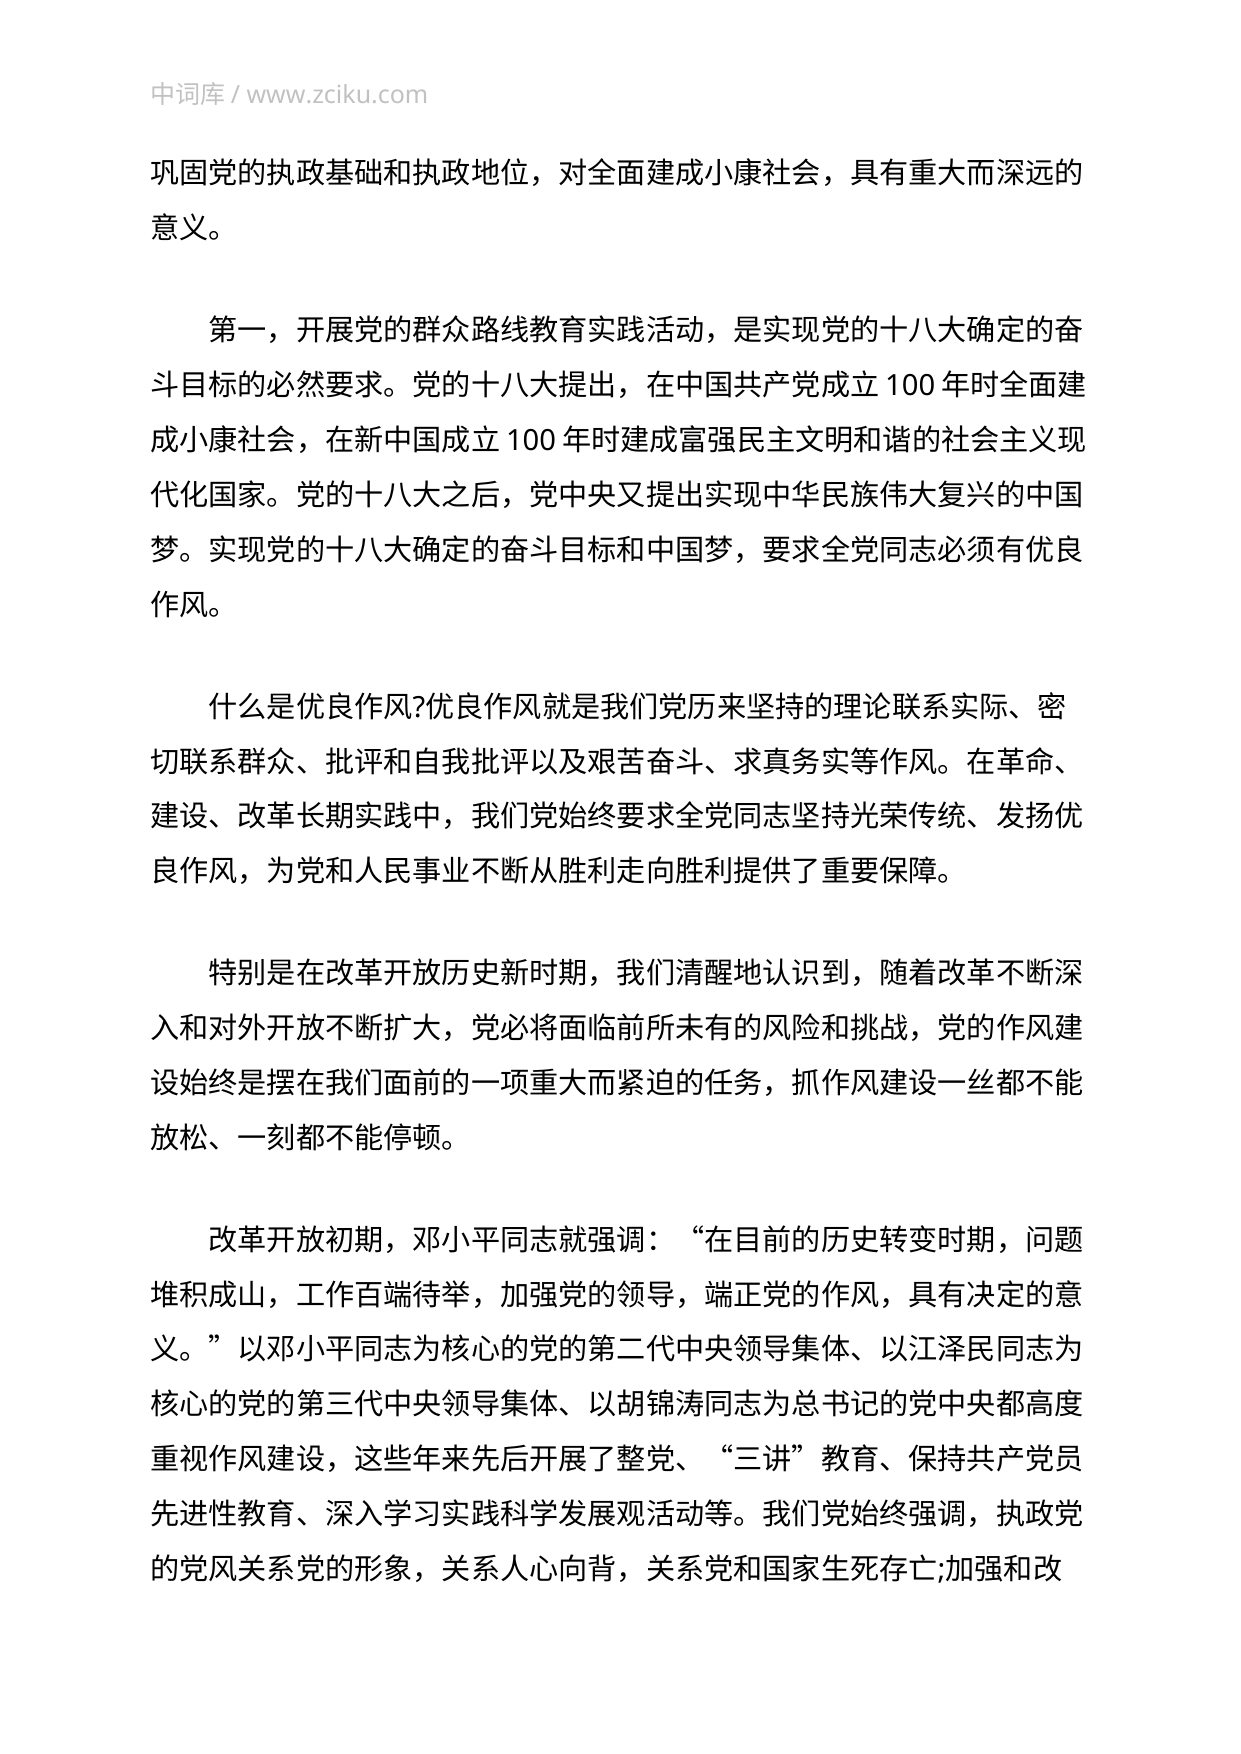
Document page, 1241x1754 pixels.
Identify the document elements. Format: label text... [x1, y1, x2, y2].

text 什么是优良作风?优良作风就是我们党历来坚持的理论联系实际、密切联系群众、批评和自我批评以及艰苦奋斗、求真务实等作风。在革命、建设、改革长期实践中，我们党始终要求全党同志坚持光荣传统、发扬优良作风，为党和人民事业不断从胜利走向胜利提供了重要保障。 [150, 683, 1090, 890]
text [150, 1216, 1090, 1588]
text 第一，开展党的群众路线教育实践活动，是实现党的十八大确定的奋斗目标的必然要求。党的十八大提出，在中国共产党成立100年时全面建成小康社会，在新中国成立100年时建成富强民主文明和谐的社会主义现代化国家。党的十八大之后，党中央又提出实现中华民族伟大复兴的中国梦。实现党的十八大确定的奋斗目标和中国梦，要求全党同志必须有优良作风。 [150, 307, 1090, 624]
text 特别是在改革开放历史新时期，我们清醒地认识到，随着改革不断深入和对外开放不断扩大，党必将面临前所未有的风险和挑战，党的作风建设始终是摆在我们面前的一项重大而紧迫的任务，抓作风建设一丝都不能放松、一刻都不能停顿。 [150, 950, 1090, 1157]
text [150, 150, 1090, 247]
